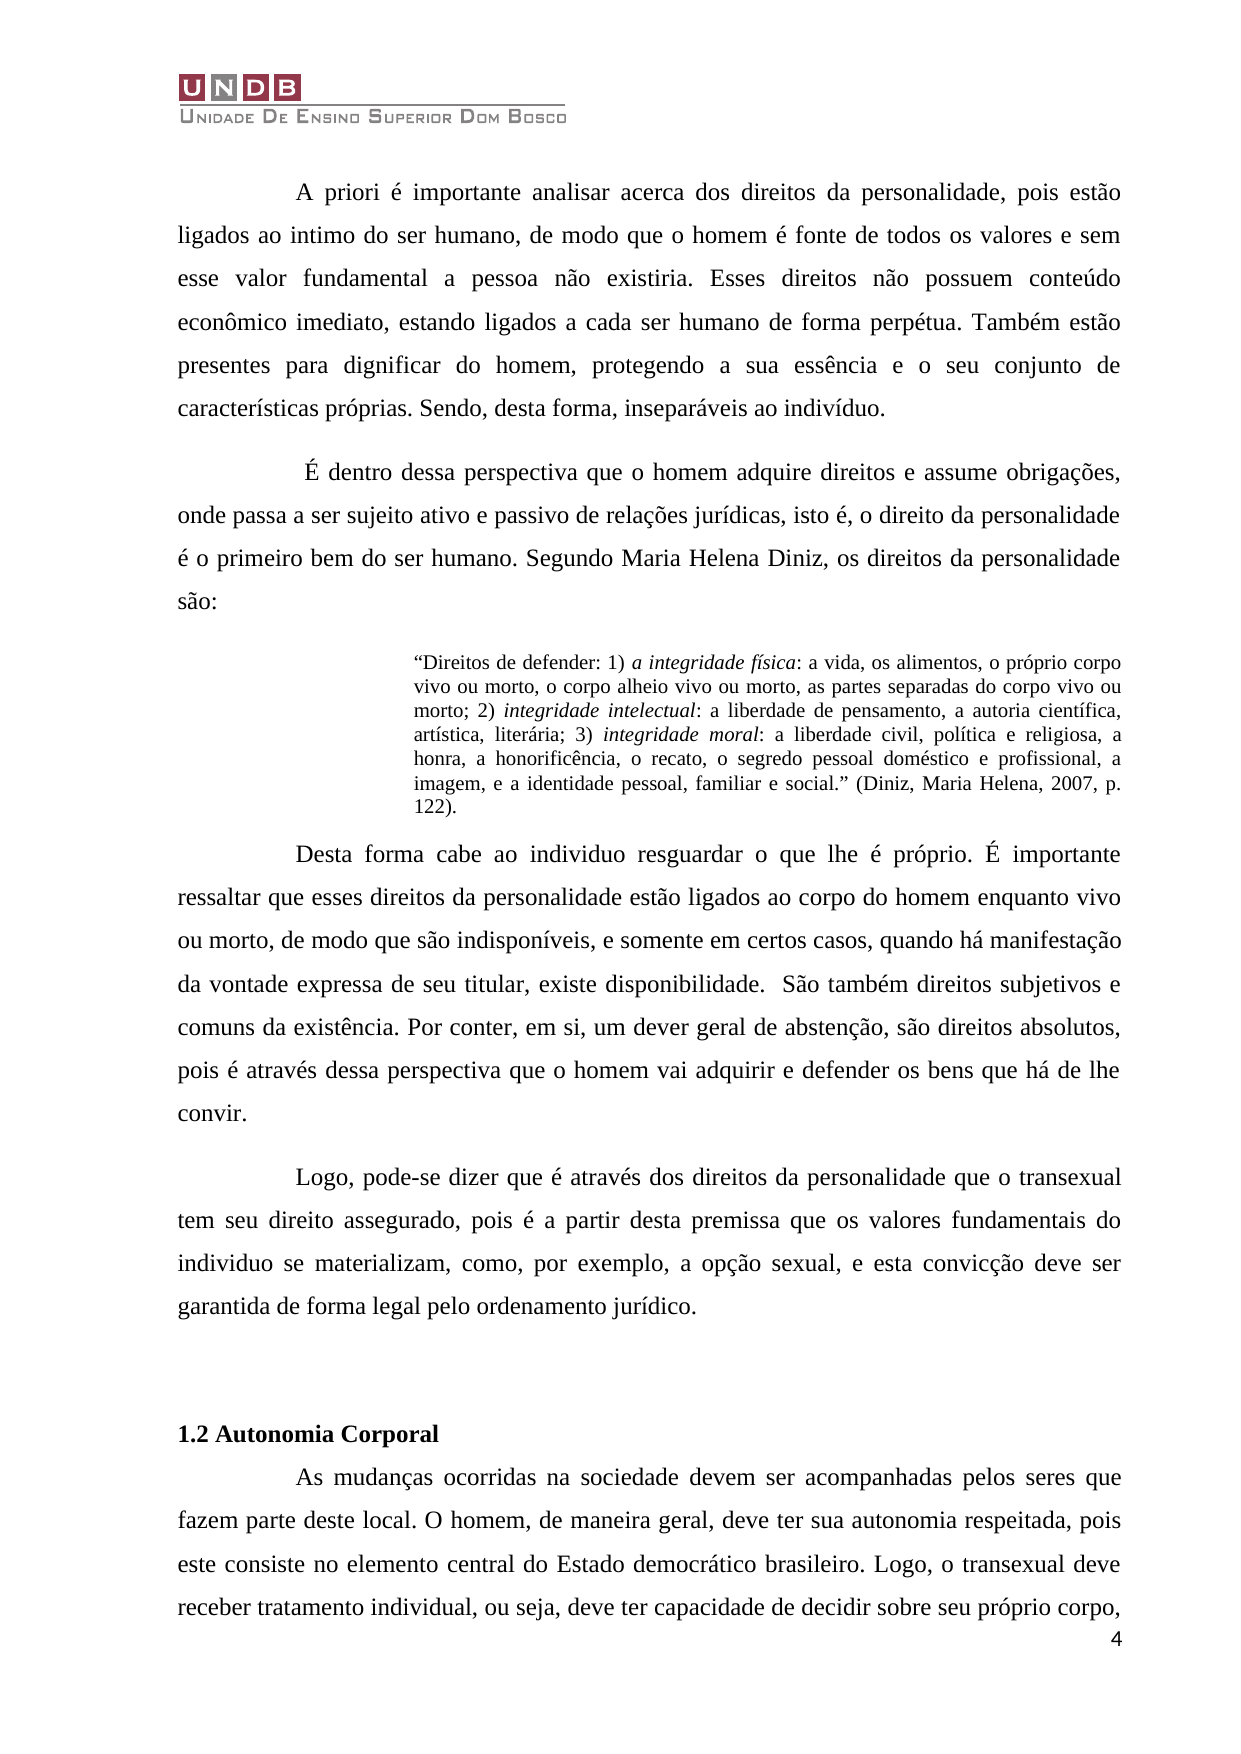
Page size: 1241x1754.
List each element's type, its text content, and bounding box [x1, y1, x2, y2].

text Logo, pode-se dizer que é através dos direitos da personalidade que o transexual tem seu direito assegurado, pois é a partir desta premissa que os valores fundamentais do individuo se materializam, como, por exemplo, a opção sexual, e esta convicção deve ser garantida de forma legal pelo ordenamento jurídico. [177, 1162, 1122, 1320]
text É dentro dessa perspectiva que o homem adquire direitos e assume obrigações, onde passa a ser sujeito ativo e passivo de relações jurídicas, isto é, o direito da personalidade é o primeiro bem do ser humano. Segundo Maria Helena Diniz, os direitos da personalidade são: [177, 457, 1122, 615]
text “Direitos de defender: 1) a integridade física: a vida, os alimentos, o próprio corpo vivo ou morto, o corpo alheio vivo ou morto, as partes separadas do corpo vivo ou morto; 2) integridade intelectual: a liberdade de pensamento, a autoria científica, artística, literária; 3) integridade moral: a liberdade civil, política e religiosa, a honra, a honorificência, o recato, o segredo pessoal doméstico e profissional, a imagem, e a identidade pessoal, familiar e social.” (Diniz, Maria Helena, 2007, p. 122). [413, 650, 1122, 818]
list 1.2 Autonomia Corporal [177, 1419, 1122, 1448]
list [177, 1462, 1122, 1621]
text A priori é importante analisar acerca dos direitos da personalidade, pois estão ligados ao intimo do ser humano, de modo que o homem é fonte de todos os valores e sem esse valor fundamental a pessoa não existiria. Esses direitos não possuem conteúdo econômico imediato, estando ligados a cada ser humano de forma perpétua. Também estão presentes para dignificar do homem, protegendo a sua essência e o seu conjunto de características próprias. Sendo, desta forma, inseparáveis ao indivíduo. [177, 177, 1122, 422]
text Desta forma cabe ao individuo resguardar o que lhe é próprio. É importante ressaltar que esses direitos da personalidade estão ligados ao corpo do homem enquanto vivo ou morto, de modo que são indisponíveis, e somente em certos casos, quando há manifestação da vontade expressa de seu titular, existe disponibilidade. São também direitos subjetivos e comuns da existência. Por conter, em si, um dever geral de abstenção, são direitos absolutos, pois é através dessa perspectiva que o homem vai adquirir e defender os bens que há de lhe convir. [177, 839, 1122, 1127]
